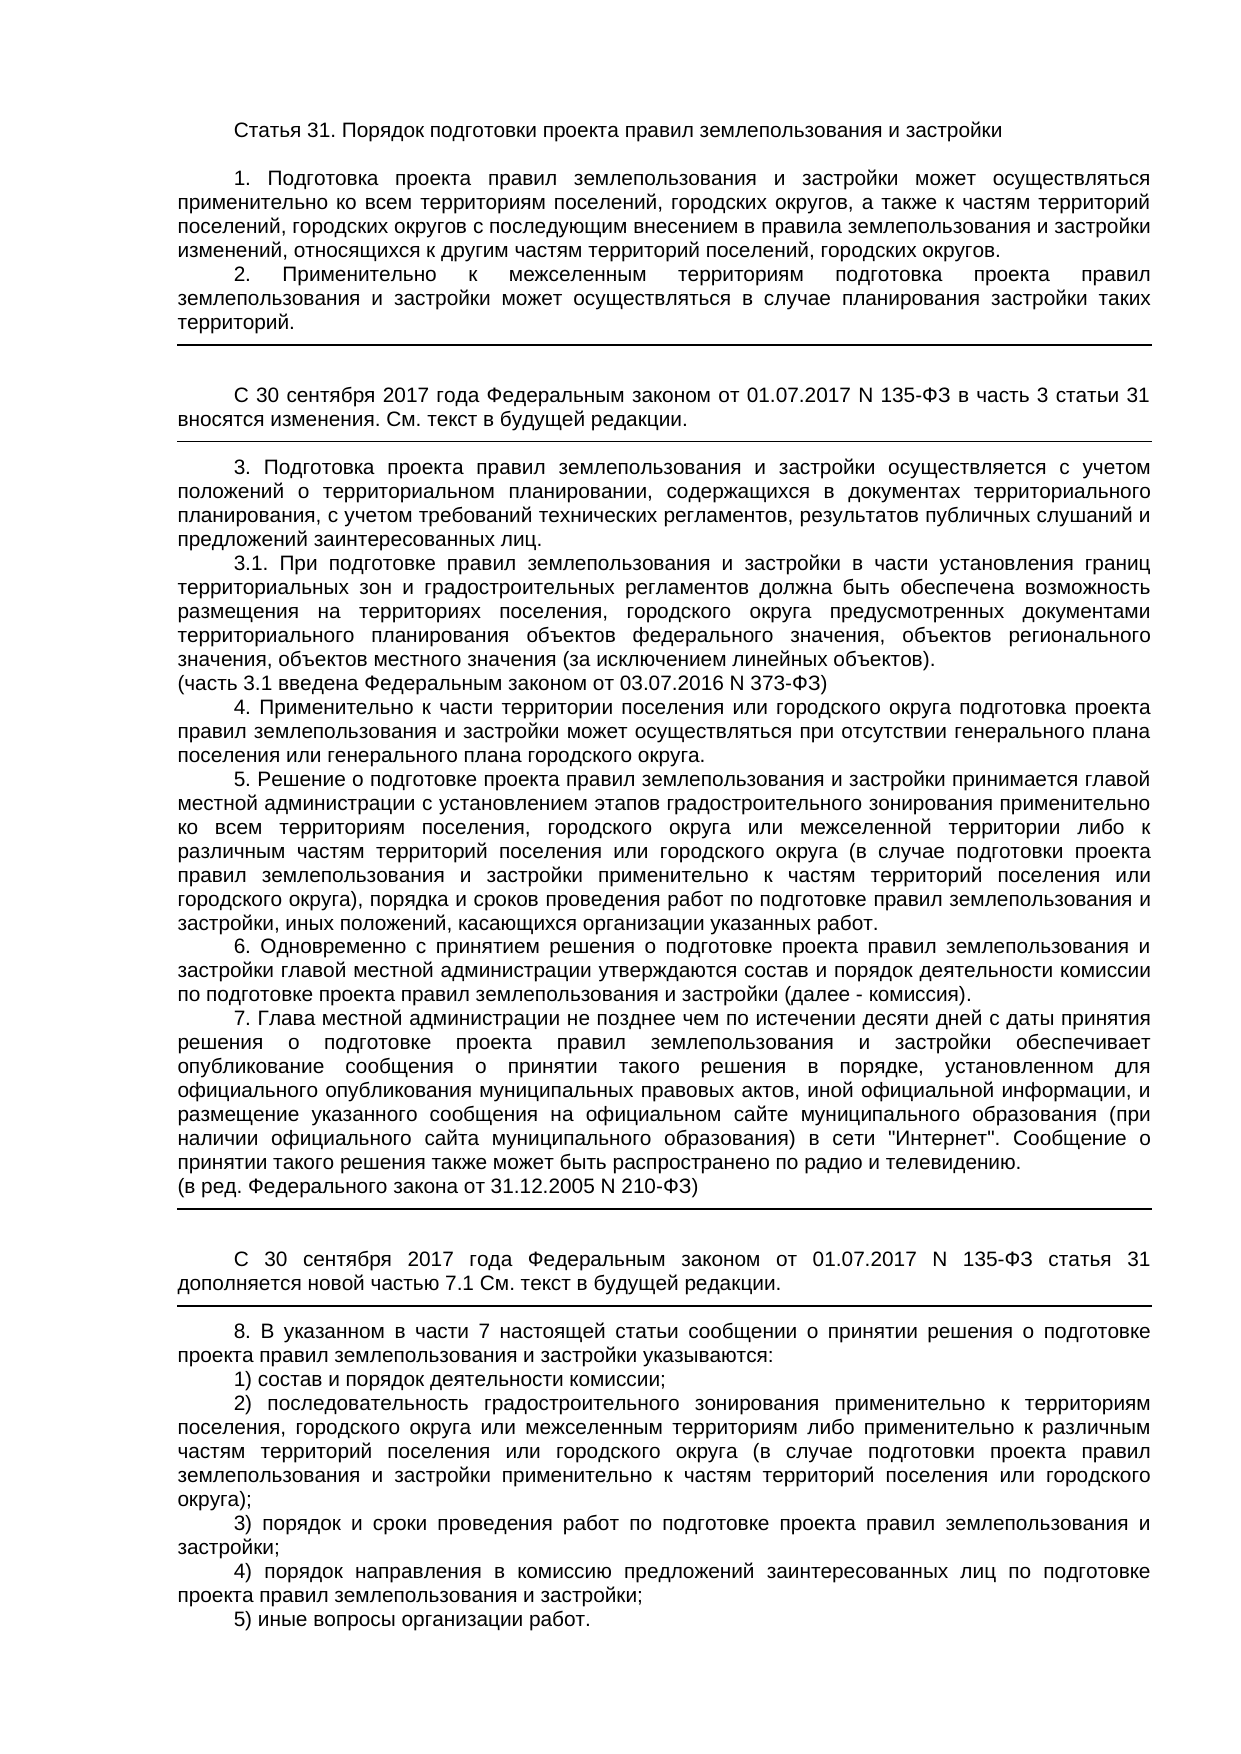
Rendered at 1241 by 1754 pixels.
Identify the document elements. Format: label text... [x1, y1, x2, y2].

text 2. Применительно к межселенным территориям подготовка проекта правил землепользования и застройки может осуществляться в случае планирования застройки таких территорий. [177, 262, 1152, 334]
text 4) порядок направления в комиссию предложений заинтересованных лиц по подготовке проекта правил землепользования и застройки; [177, 1559, 1152, 1607]
text 4. Применительно к части территории поселения или городского округа подготовка проекта правил землепользования и застройки может осуществляться при отсутствии генерального плана поселения или генерального плана городского округа. [177, 695, 1152, 767]
text (часть 3.1 введена Федеральным законом от 03.07.2016 N 373-ФЗ) [177, 671, 1152, 695]
text 1) состав и порядок деятельности комиссии; [177, 1367, 1152, 1391]
text Статья 31. Порядок подготовки проекта правил землепользования и застройки [177, 118, 1152, 142]
text 2) последовательность градостроительного зонирования применительно к территориям поселения, городского округа или межселенным территориям либо применительно к различным частям территорий поселения или городского округа (в случае подготовки проекта правил землепользования и застройки применительно к частям территорий поселения или городского округа); [177, 1391, 1152, 1511]
text (в ред. Федерального закона от 31.12.2005 N 210-ФЗ) [177, 1174, 1152, 1198]
text 3.1. При подготовке правил землепользования и застройки в части установления границ территориальных зон и градостроительных регламентов должна быть обеспечена возможность размещения на территориях поселения, городского округа предусмотренных документами территориального планирования объектов федерального значения, объектов регионального значения, объектов местного значения (за исключением линейных объектов). [177, 551, 1152, 671]
text 3) порядок и сроки проведения работ по подготовке проекта правил землепользования и застройки; [177, 1511, 1152, 1559]
text 6. Одновременно с принятием решения о подготовке проекта правил землепользования и застройки главой местной администрации утверждаются состав и порядок деятельности комиссии по подготовке проекта правил землепользования и застройки (далее - комиссия). [177, 934, 1152, 1006]
text 7. Глава местной администрации не позднее чем по истечении десяти дней с даты принятия решения о подготовке проекта правил землепользования и застройки обеспечивает опубликование сообщения о принятии такого решения в порядке, установленном для официального опубликования муниципальных правовых актов, иной официальной информации, и размещение указанного сообщения на официальном сайте муниципального образования (при наличии официального сайта муниципального образования) в сети "Интернет". Сообщение о принятии такого решения также может быть распространено по радио и телевидению. [177, 1006, 1152, 1174]
text 1. Подготовка проекта правил землепользования и застройки может осуществляться применительно ко всем территориям поселений, городских округов, а также к частям территорий поселений, городских округов с последующим внесением в правила землепользования и застройки изменений, относящихся к другим частям территорий поселений, городских округов. [177, 166, 1152, 262]
text С 30 сентября 2017 года Федеральным законом от 01.07.2017 N 135-ФЗ статья 31 дополняется новой частью 7.1 См. текст в будущей редакции. [177, 1247, 1152, 1294]
text 3. Подготовка проекта правил землепользования и застройки осуществляется с учетом положений о территориальном планировании, содержащихся в документах территориального планирования, с учетом требований технических регламентов, результатов публичных слушаний и предложений заинтересованных лиц. [177, 455, 1152, 551]
text 5) иные вопросы организации работ. [177, 1607, 1152, 1631]
text 8. В указанном в части 7 настоящей статьи сообщении о принятии решения о подготовке проекта правил землепользования и застройки указываются: [177, 1319, 1152, 1367]
text С 30 сентября 2017 года Федеральным законом от 01.07.2017 N 135-ФЗ в часть 3 статьи 31 вносятся изменения. См. текст в будущей редакции. [177, 382, 1152, 430]
text 5. Решение о подготовке проекта правил землепользования и застройки принимается главой местной администрации с установлением этапов градостроительного зонирования применительно ко всем территориям поселения, городского округа или межселенной территории либо к различным частям территорий поселения или городского округа (в случае подготовки проекта правил землепользования и застройки применительно к частям территорий поселения или городского округа), порядка и сроков проведения работ по подготовке правил землепользования и застройки, иных положений, касающихся организации указанных работ. [177, 767, 1152, 934]
